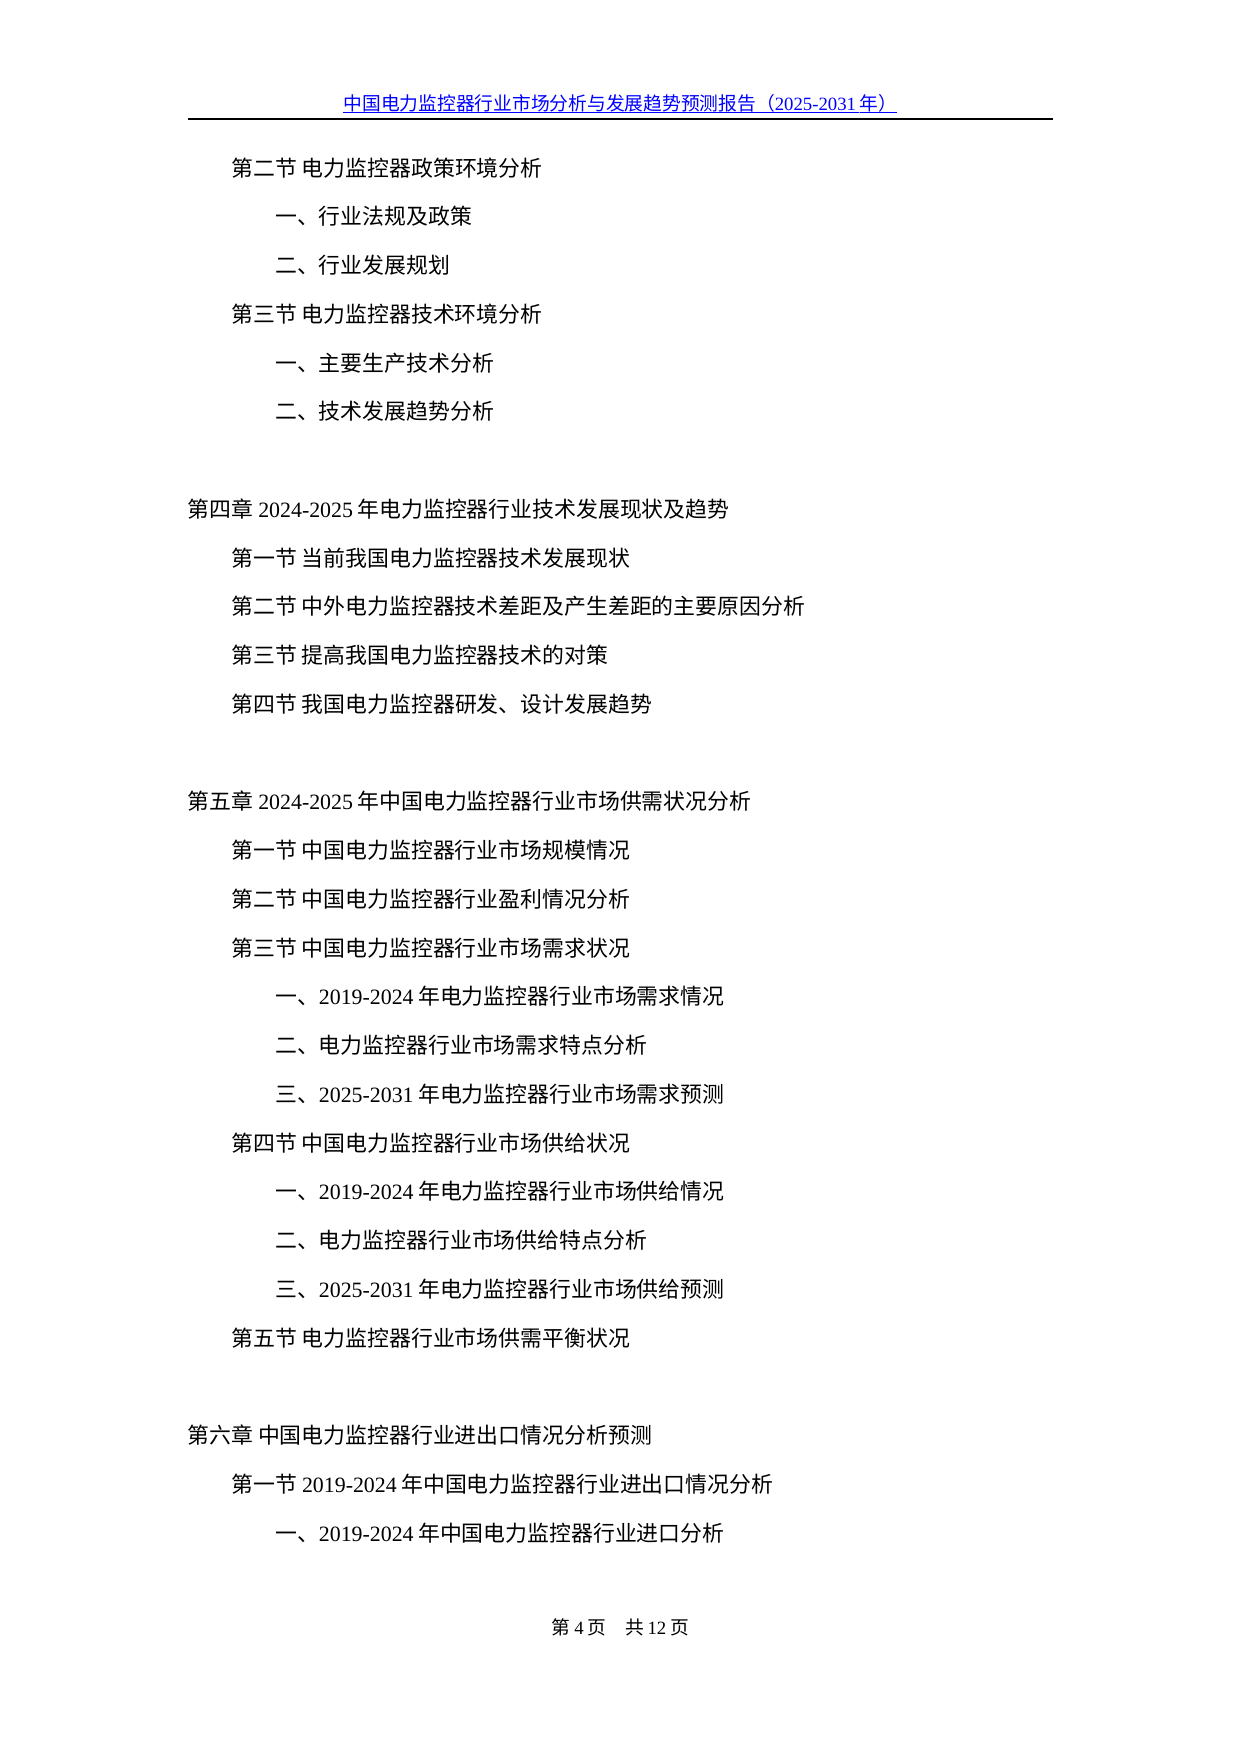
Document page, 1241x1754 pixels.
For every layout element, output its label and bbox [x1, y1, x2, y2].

text [187, 150, 1053, 1548]
